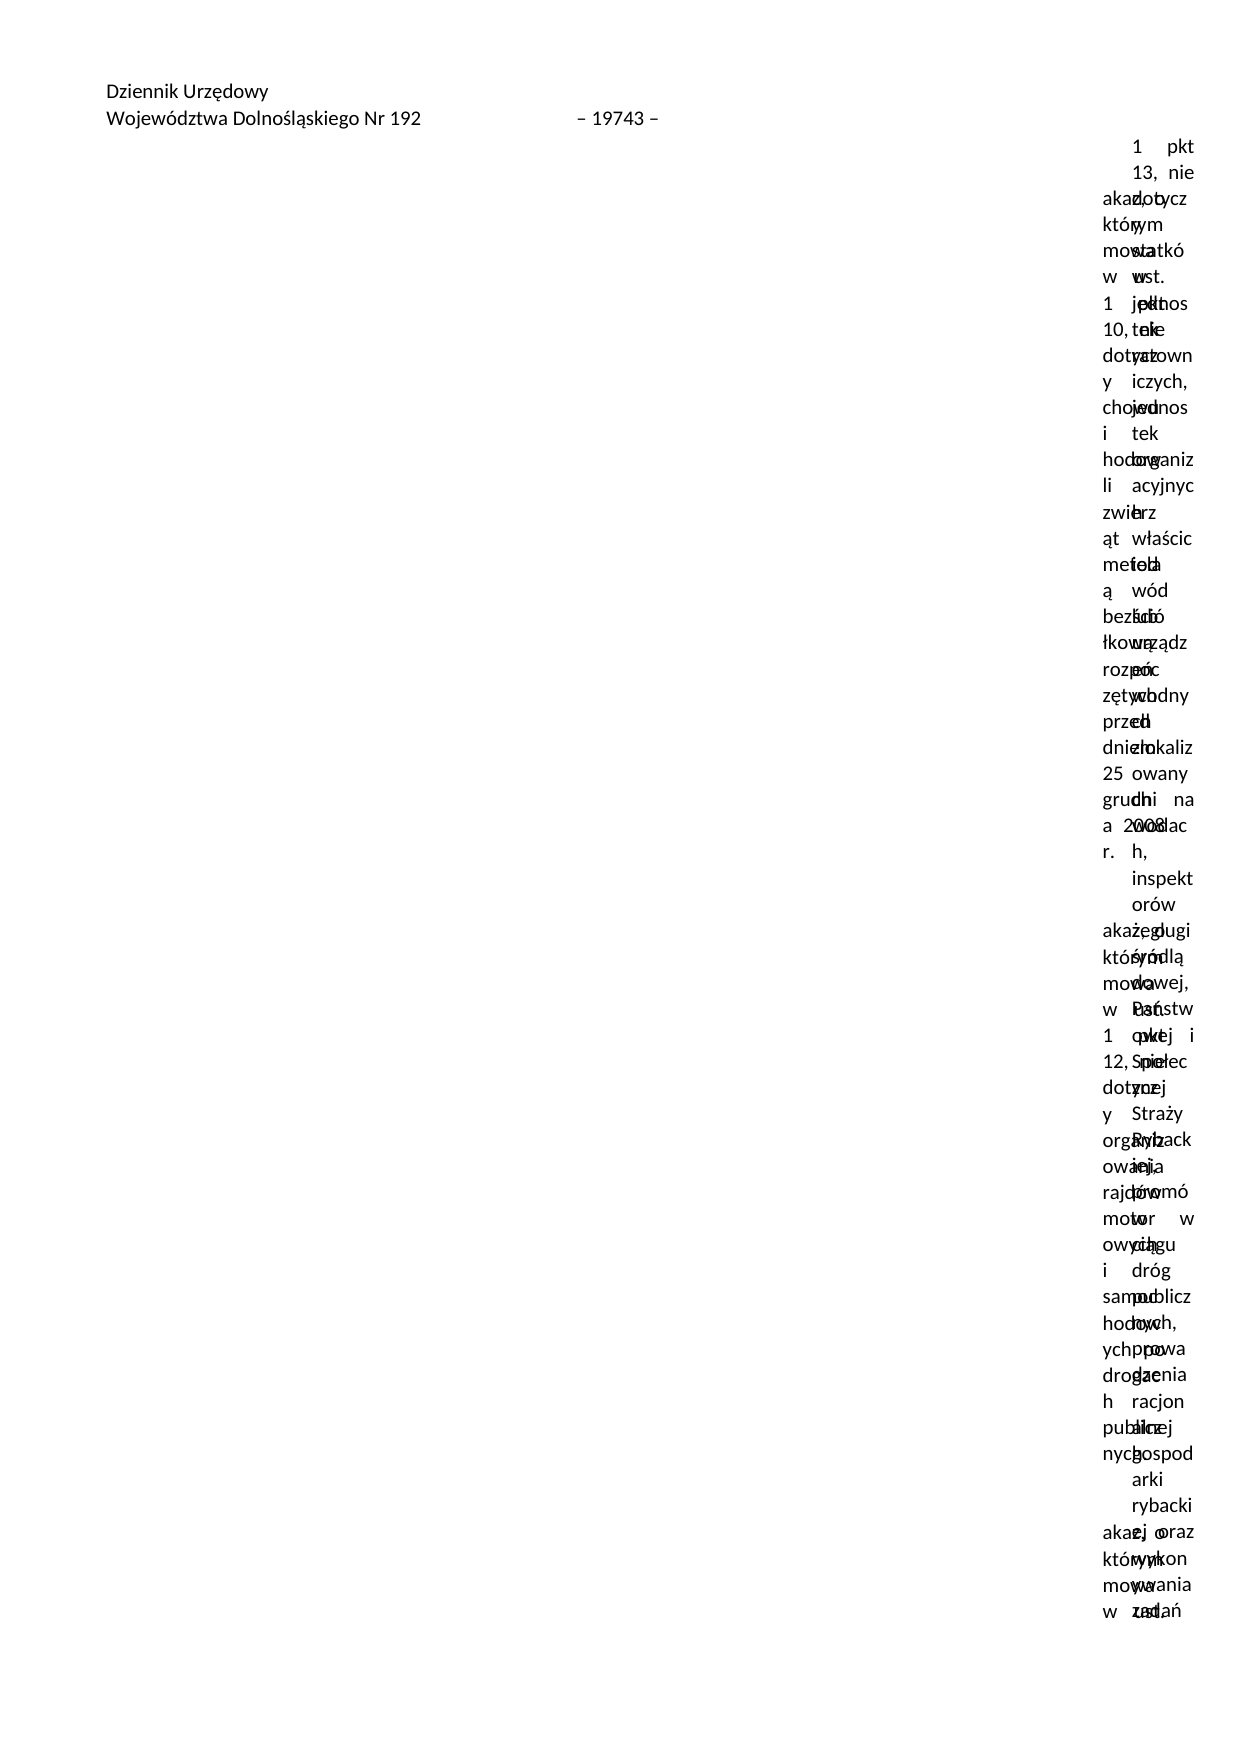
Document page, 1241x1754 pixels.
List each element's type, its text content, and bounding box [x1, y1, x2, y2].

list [1132, 133, 1194, 1622]
